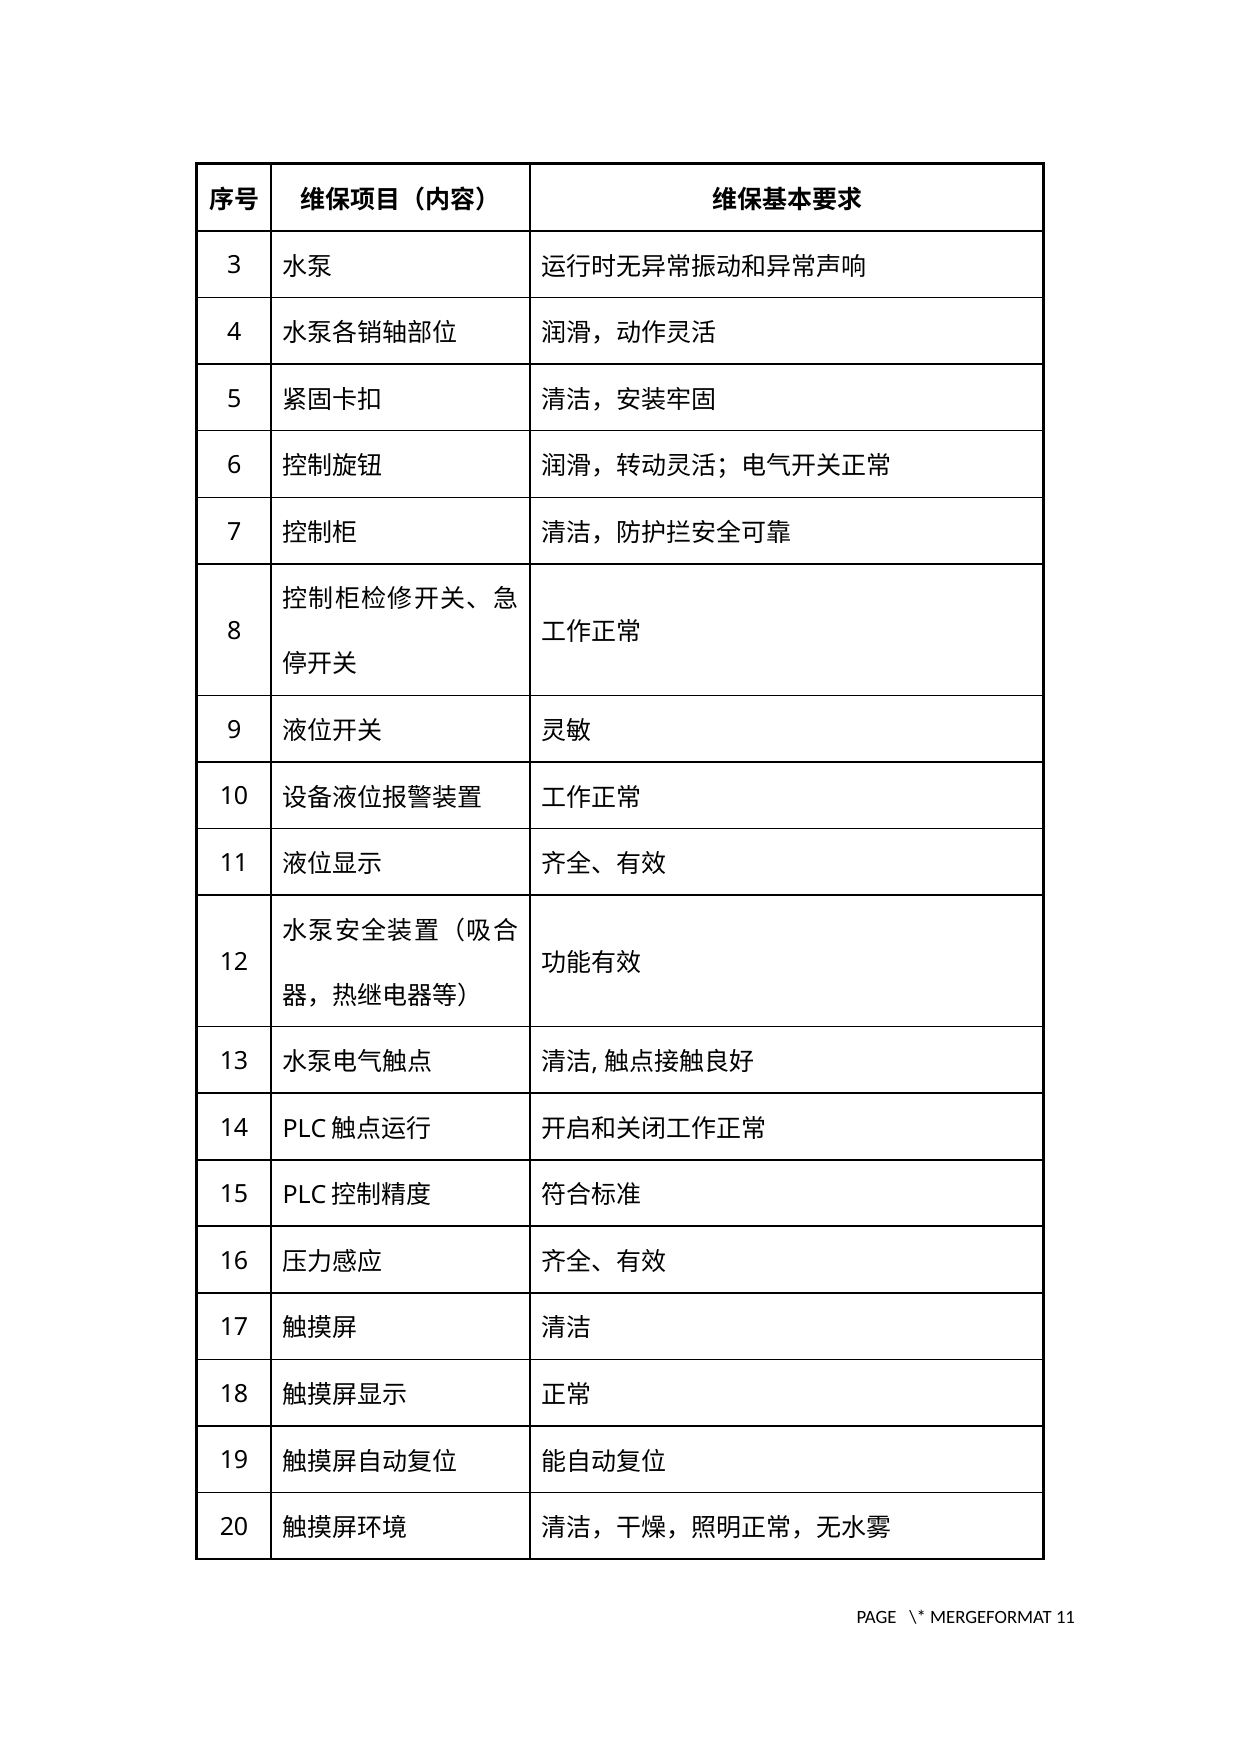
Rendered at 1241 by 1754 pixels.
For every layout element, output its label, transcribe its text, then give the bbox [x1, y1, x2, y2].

table_cell 8 [198, 565, 270, 694]
table_cell 液位显示 [272, 829, 529, 894]
table_header 维保基本要求 [531, 165, 1042, 230]
table_header 维保项目（内容） [272, 165, 529, 230]
table_cell 润滑，转动灵活；电气开关正常 [531, 431, 1042, 496]
table_header 序号 [198, 165, 270, 230]
table_cell 符合标准 [531, 1161, 1042, 1225]
table_cell 能自动复位 [531, 1427, 1042, 1492]
table_cell 6 [198, 431, 270, 496]
table_cell 运行时无异常振动和异常声响 [531, 232, 1042, 297]
table_cell 18 [198, 1360, 270, 1425]
table_cell 灵敏 [531, 696, 1042, 761]
table_cell 水泵电气触点 [272, 1027, 529, 1092]
table_cell 齐全、有效 [531, 1227, 1042, 1292]
table_cell 清洁, 触点接触良好 [531, 1027, 1042, 1092]
table_cell 水泵安全装置（吸合器，热继电器等） [272, 896, 529, 1026]
table_cell 润滑，动作灵活 [531, 298, 1042, 363]
table_cell 5 [198, 365, 270, 430]
table_cell 10 [198, 763, 270, 828]
table_cell 清洁，安装牢固 [531, 365, 1042, 430]
table_cell 9 [198, 696, 270, 761]
table_cell 4 [198, 298, 270, 363]
table_cell 触摸屏自动复位 [272, 1427, 529, 1492]
table_cell 水泵 [272, 232, 529, 297]
table_cell 触摸屏显示 [272, 1360, 529, 1425]
table_cell 15 [198, 1161, 270, 1225]
table_cell 紧固卡扣 [272, 365, 529, 430]
table_cell 液位开关 [272, 696, 529, 761]
table_cell 压力感应 [272, 1227, 529, 1292]
table_cell 13 [198, 1027, 270, 1092]
table_cell 20 [198, 1493, 270, 1558]
table_cell 工作正常 [531, 565, 1042, 694]
table_cell 清洁，干燥，照明正常，无水雾 [531, 1493, 1042, 1558]
table_cell 控制旋钮 [272, 431, 529, 496]
table_cell 7 [198, 498, 270, 563]
table_cell 12 [198, 896, 270, 1026]
table_cell 设备液位报警装置 [272, 763, 529, 828]
table_cell 17 [198, 1294, 270, 1358]
table_cell 功能有效 [531, 896, 1042, 1026]
table_cell 16 [198, 1227, 270, 1292]
table_cell 14 [198, 1094, 270, 1159]
table_cell 控制柜检修开关、急停开关 [272, 565, 529, 694]
table_cell 清洁 [531, 1294, 1042, 1358]
table_cell 工作正常 [531, 763, 1042, 828]
table_cell 触摸屏 [272, 1294, 529, 1358]
table_cell 19 [198, 1427, 270, 1492]
table_cell 触摸屏环境 [272, 1493, 529, 1558]
table_cell 开启和关闭工作正常 [531, 1094, 1042, 1159]
table_cell 正常 [531, 1360, 1042, 1425]
table_cell 水泵各销轴部位 [272, 298, 529, 363]
table_cell 齐全、有效 [531, 829, 1042, 894]
table_cell 11 [198, 829, 270, 894]
table_cell 控制柜 [272, 498, 529, 563]
table_cell PLC触点运行 [272, 1094, 529, 1159]
table_cell PLC控制精度 [272, 1161, 529, 1225]
table_cell 3 [198, 232, 270, 297]
table_cell 清洁，防护拦安全可靠 [531, 498, 1042, 563]
